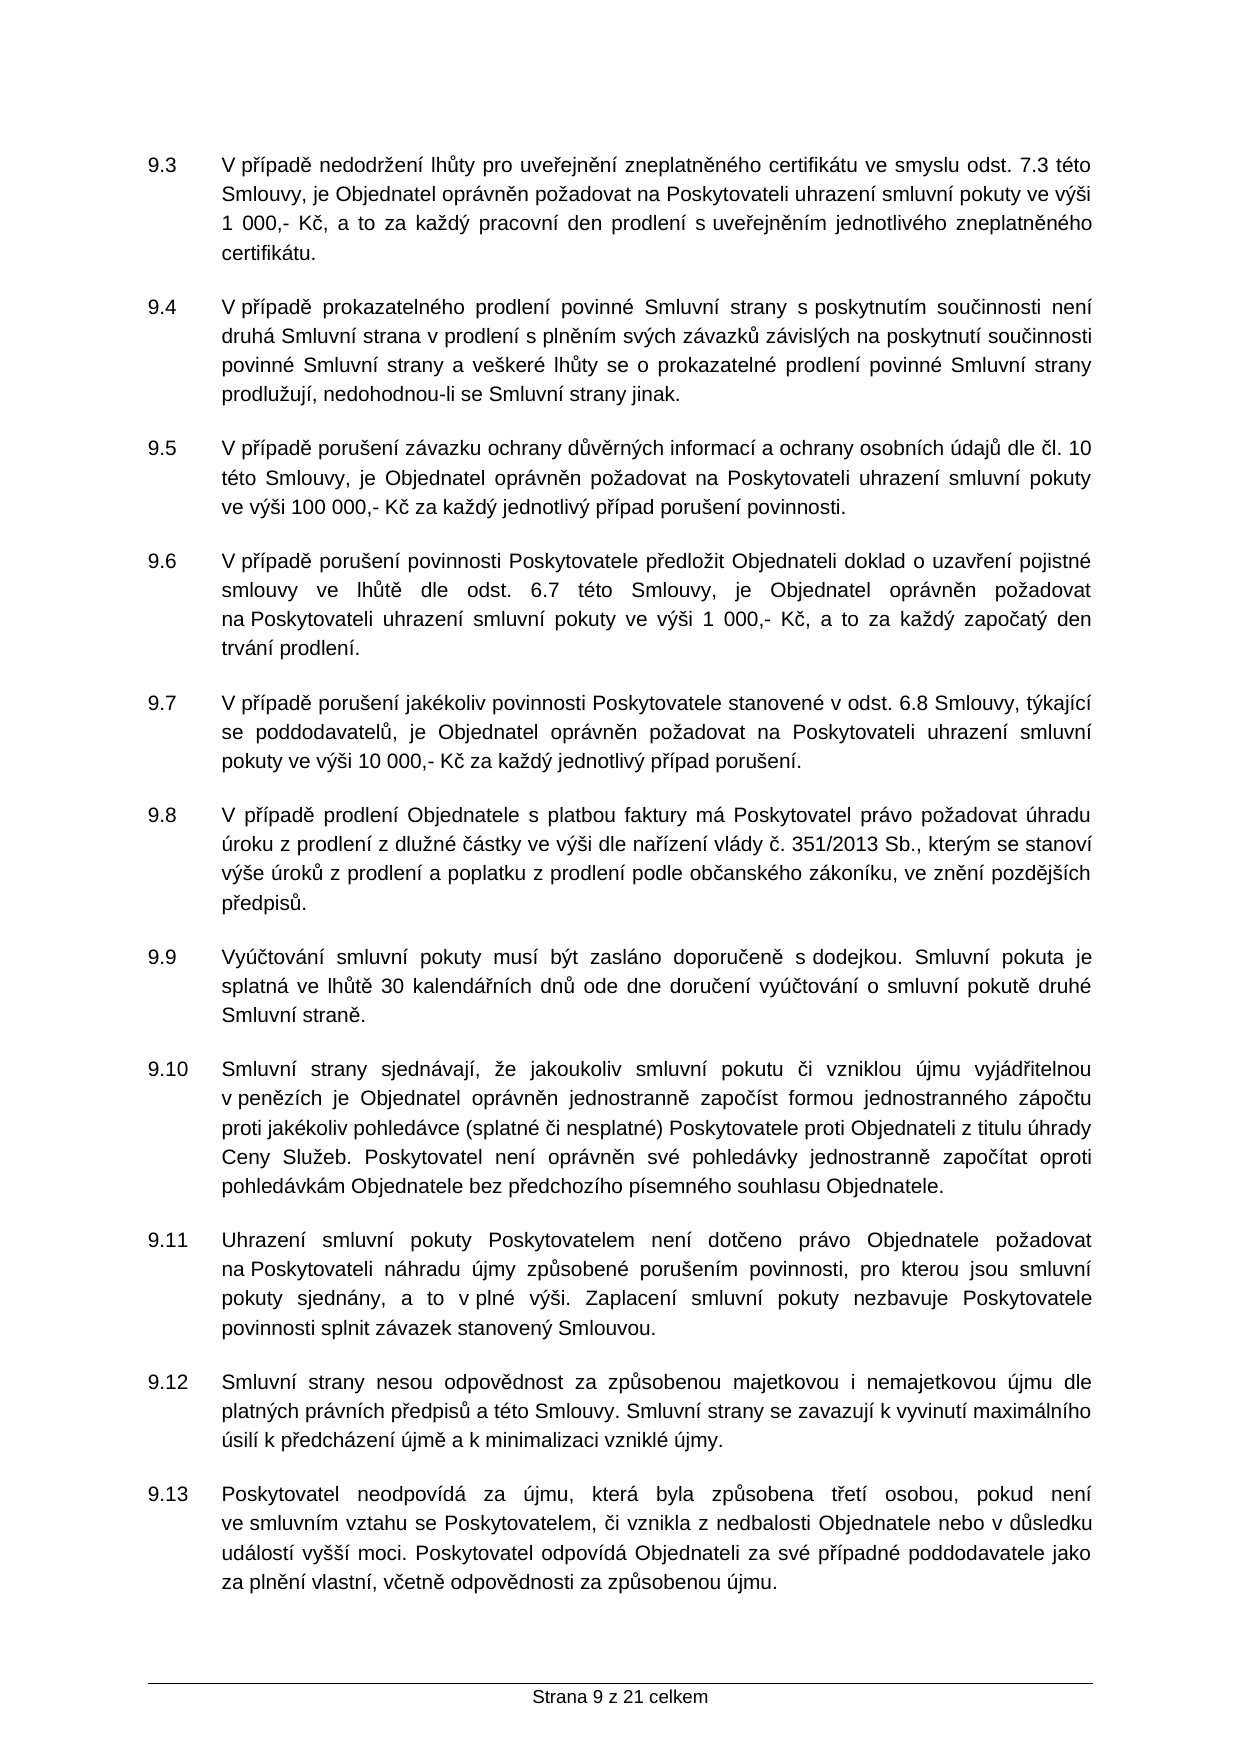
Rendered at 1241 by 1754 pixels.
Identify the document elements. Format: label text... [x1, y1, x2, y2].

list V případě nedodržení lhůty pro uveřejnění zneplatněného certifikátu ve smyslu odst. 7.3 této Smlouvy, je Objednatel oprávněn požadovat na Poskytovateli uhrazení smluvní pokuty ve výši 1 000,- Kč, a to za každý pracovní den prodlení s uveřejněním jednotlivého zneplatněného certifikátu. [148, 148, 1093, 264]
list Smluvní strany sjednávají, že jakoukoliv smluvní pokutu či vzniklou újmu vyjádřitelnou v penězích je Objednatel oprávněn jednostranně započíst formou jednostranného zápočtu proti jakékoliv pohledávce (splatné či nesplatné) Poskytovatele proti Objednateli z titulu úhrady Ceny Služeb. Poskytovatel není oprávněn své pohledávky jednostranně započítat oproti pohledávkám Objednatele bez předchozího písemného souhlasu Objednatele. [148, 1052, 1093, 1198]
list V případě porušení jakékoliv povinnosti Poskytovatele stanovené v odst. 6.8 Smlouvy, týkající se poddodavatelů, je Objednatel oprávněn požadovat na Poskytovateli uhrazení smluvní pokuty ve výši 10 000,- Kč za každý jednotlivý případ porušení. [148, 685, 1093, 773]
list V případě porušení závazku ochrany důvěrných informací a ochrany osobních údajů dle čl. 10 této Smlouvy, je Objednatel oprávněn požadovat na Poskytovateli uhrazení smluvní pokuty ve výši 100 000,- Kč za každý jednotlivý případ porušení povinnosti. [148, 431, 1093, 518]
list V případě prodlení Objednatele s platbou faktury má Poskytovatel právo požadovat úhradu úroku z prodlení z dlužné částky ve výši dle nařízení vlády č. 351/2013 Sb., kterým se stanoví výše úroků z prodlení a poplatku z prodlení podle občanského zákoníku, ve znění pozdějších předpisů. [148, 798, 1093, 914]
list Vyúčtování smluvní pokuty musí být zasláno doporučeně s dodejkou. Smluvní pokuta je splatná ve lhůtě 30 kalendářních dnů ode dne doručení vyúčtování o smluvní pokutě druhé Smluvní straně. [148, 939, 1093, 1027]
list Smluvní strany nesou odpovědnost za způsobenou majetkovou i nemajetkovou újmu dle platných právních předpisů a této Smlouvy. Smluvní strany se zavazují k vyvinutí maximálního úsilí k předcházení újmě a k minimalizaci vzniklé újmy. [148, 1364, 1093, 1452]
list Uhrazení smluvní pokuty Poskytovatelem není dotčeno právo Objednatele požadovat na Poskytovateli náhradu újmy způsobené porušením povinnosti, pro kterou jsou smluvní pokuty sjednány, a to v plné výši. Zaplacení smluvní pokuty nezbavuje Poskytovatele povinnosti splnit závazek stanovený Smlouvou. [148, 1223, 1093, 1339]
list V případě prokazatelného prodlení povinné Smluvní strany s poskytnutím součinnosti není druhá Smluvní strana v prodlení s plněním svých závazků závislých na poskytnutí součinnosti povinné Smluvní strany a veškeré lhůty se o prokazatelné prodlení povinné Smluvní strany prodlužují, nedohodnou-li se Smluvní strany jinak. [148, 289, 1093, 406]
list V případě porušení povinnosti Poskytovatele předložit Objednateli doklad o uzavření pojistné smlouvy ve lhůtě dle odst. 6.7 této Smlouvy, je Objednatel oprávněn požadovat na Poskytovateli uhrazení smluvní pokuty ve výši 1 000,- Kč, a to za každý započatý den trvání prodlení. [148, 543, 1093, 660]
list Poskytovatel neodpovídá za újmu, která byla způsobena třetí osobou, pokud není ve smluvním vztahu se Poskytovatelem, či vznikla z nedbalosti Objednatele nebo v důsledku událostí vyšší moci. Poskytovatel odpovídá Objednateli za své případné poddodavatele jako za plnění vlastní, včetně odpovědnosti za způsobenou újmu. [148, 1477, 1093, 1593]
